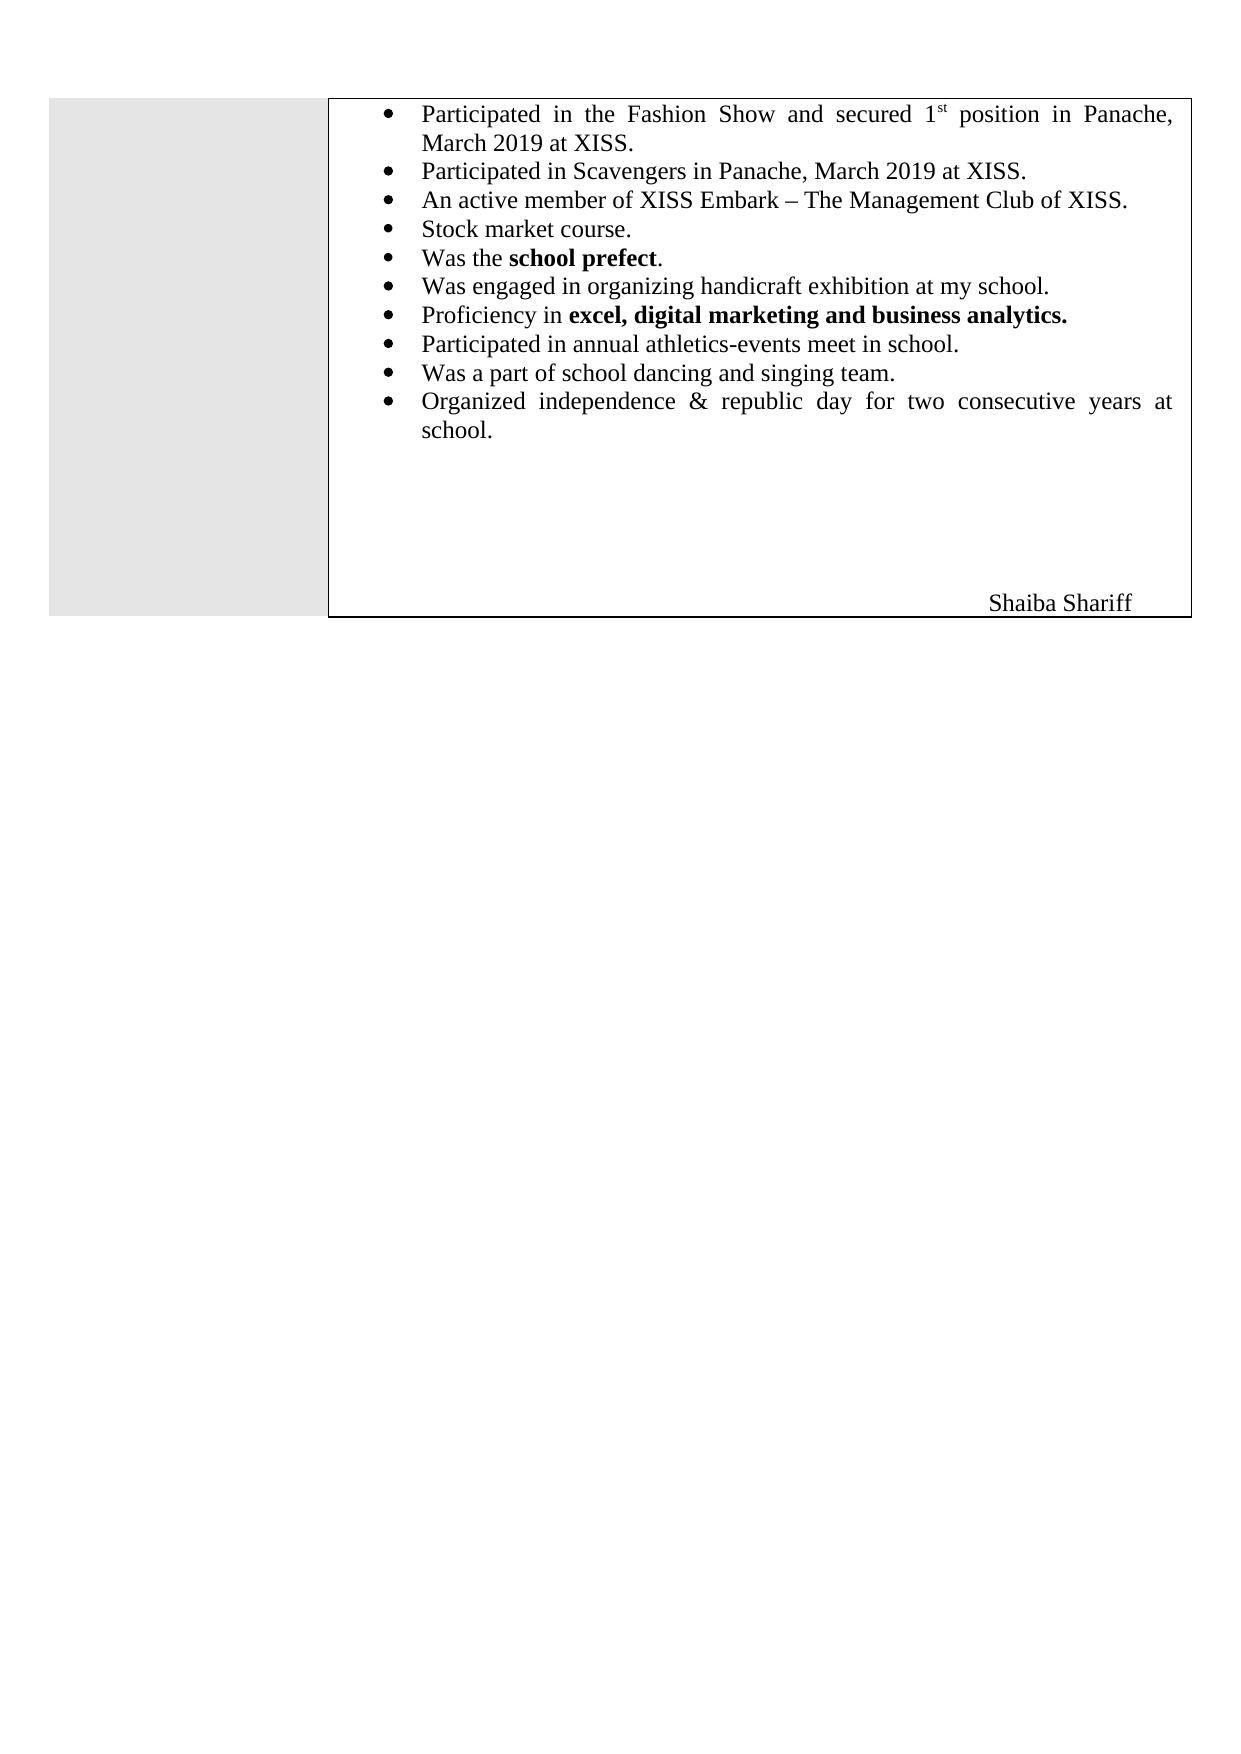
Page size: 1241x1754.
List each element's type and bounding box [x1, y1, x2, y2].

table_header [49, 98, 328, 616]
table_header [329, 99, 1191, 616]
